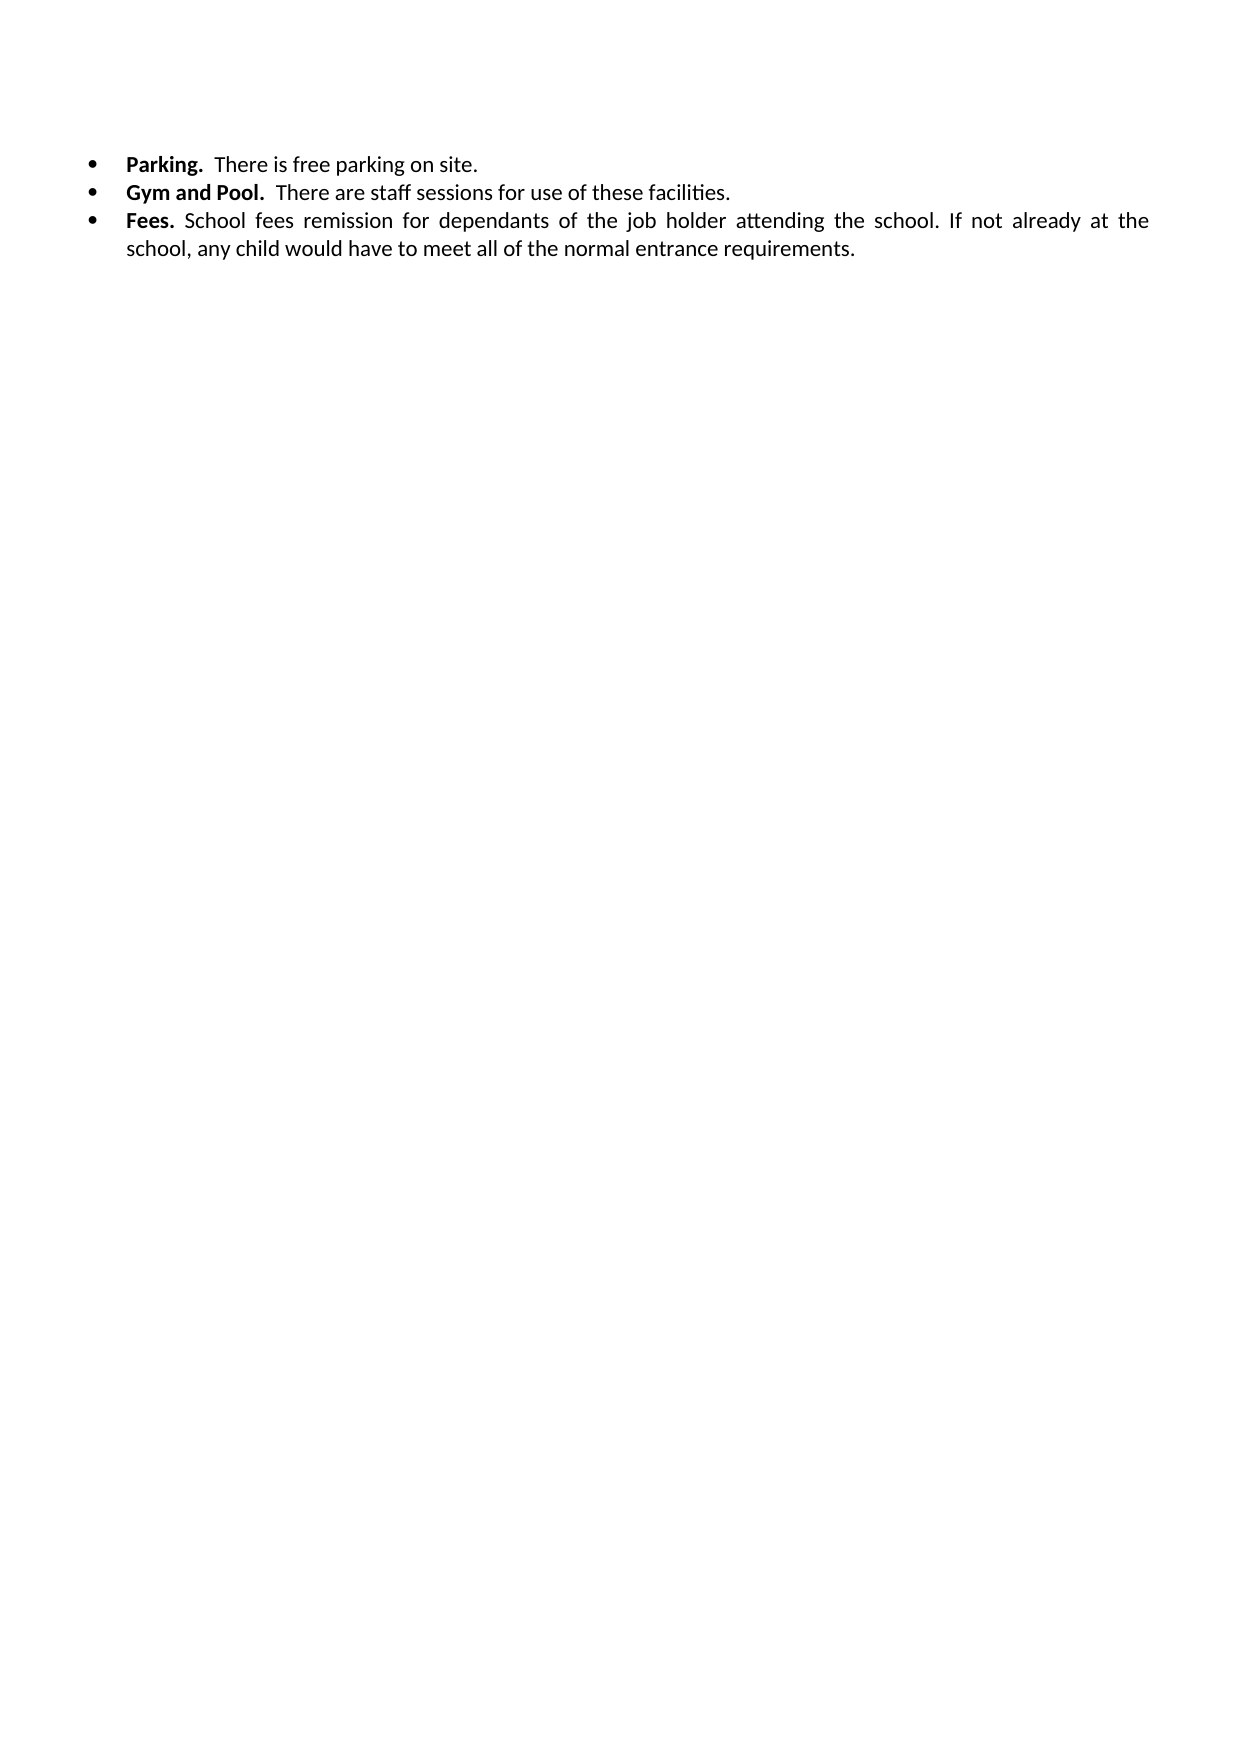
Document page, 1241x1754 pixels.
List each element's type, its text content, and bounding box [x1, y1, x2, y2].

list Parking. There is free parking on site. [89, 150, 1152, 178]
list Gym and Pool. There are staff sessions for use of these facilities. [89, 178, 1152, 206]
list Fees. School fees remission for dependants of the job holder attending the school. If not already at the school, any child would have to meet all of the normal entrance requirements. [89, 206, 1152, 262]
